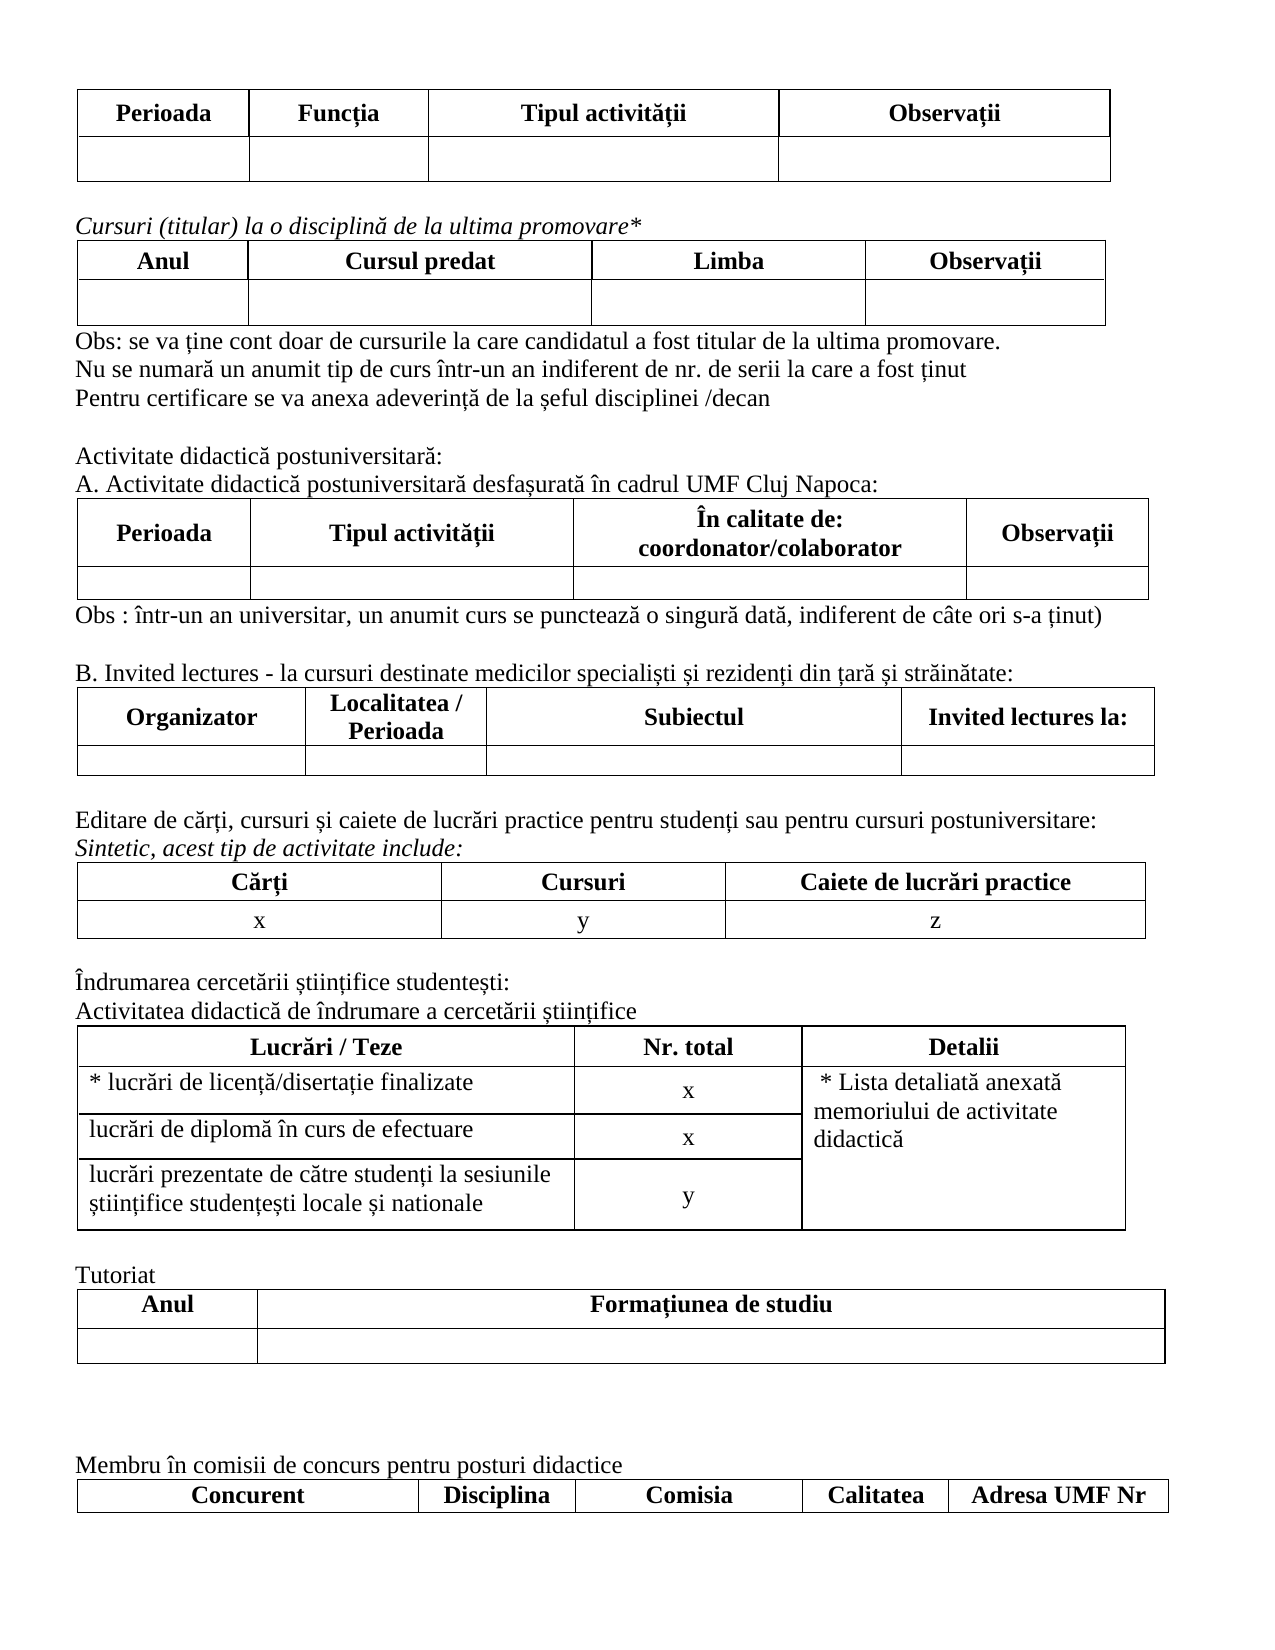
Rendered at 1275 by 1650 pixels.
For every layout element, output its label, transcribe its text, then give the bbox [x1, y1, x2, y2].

table_header Organizator [78, 688, 305, 745]
table_cell y [575, 1160, 801, 1229]
table_cell x [575, 1115, 801, 1158]
table_header Cărți [78, 863, 441, 900]
table_header Tipul activității [251, 499, 573, 566]
table_header Anul [78, 1290, 257, 1328]
table_header Subiectul [487, 688, 901, 745]
table_cell [78, 137, 249, 181]
table_cell y [442, 901, 725, 938]
table_header Limba [593, 241, 865, 279]
text B. Invited lectures - la cursuri destinate medicilor specialiști și rezidenți din țară și străinătate: [75, 658, 1200, 687]
text A. Activitate didactică postuniversitară desfașurată în cadrul UMF Cluj Napoca: [75, 469, 1200, 498]
table_cell [258, 1329, 1164, 1363]
table_cell [78, 1329, 257, 1363]
table_cell [866, 279, 1105, 325]
text Obs : într-un an universitar, un anumit curs se punctează o singură dată, indiferent de câte ori s-a ținut) [75, 600, 1200, 629]
table_header Perioada [78, 499, 250, 566]
table_cell lucrări de diplomă în curs de efectuare [78, 1114, 574, 1158]
table_cell lucrări prezentate de către studenți la sesiunile științifice studențești locale și nationale [78, 1159, 574, 1229]
text Editare de cărți, cursuri și caiete de lucrări practice pentru studenți sau pentru cursuri postuniversitare: [75, 805, 1200, 833]
table_header Invited lectures la: [902, 688, 1154, 745]
text Sintetic, acest tip de activitate include: [75, 833, 1200, 862]
table_cell [249, 280, 591, 325]
table_header Cursuri [442, 863, 725, 900]
text Nu se numară un anumit tip de curs într-un an indiferent de nr. de serii la care a fost ținut [75, 354, 1200, 383]
table_header Disciplina [419, 1480, 575, 1512]
text Tutoriat [75, 1260, 1200, 1288]
table_cell [779, 137, 1110, 181]
table_cell * lucrări de licență/disertație finalizate [78, 1067, 574, 1113]
table_header Formațiunea de studiu [258, 1290, 1164, 1328]
table_cell [78, 746, 305, 775]
table_header Comisia [576, 1480, 802, 1512]
table_header Concurent [78, 1480, 418, 1512]
table_cell [429, 137, 778, 181]
table_cell [487, 746, 901, 775]
text Activitate didactică postuniversitară: [75, 441, 1200, 469]
table_cell [251, 567, 573, 599]
table_header Tipul activității [429, 90, 778, 136]
table_cell [78, 280, 248, 325]
table_cell [967, 567, 1148, 599]
table_header Observații [780, 90, 1109, 136]
table_cell [592, 280, 865, 325]
table_header Calitatea [803, 1480, 948, 1512]
table_cell x [575, 1067, 801, 1113]
table_cell [574, 567, 966, 599]
table_header În calitate de: coordonator/colaborator [574, 499, 966, 566]
table_cell [250, 137, 428, 181]
text Obs: se va ține cont doar de cursurile la care candidatul a fost titular de la ultima promovare. [75, 326, 1200, 354]
table_header Observații [967, 499, 1148, 566]
table_cell [902, 746, 1154, 775]
table_header Localitatea / Perioada [306, 688, 486, 745]
table_header Nr. total [575, 1027, 801, 1066]
table_header Detalii [803, 1027, 1125, 1066]
table_header Observații [866, 241, 1105, 279]
table_cell x [78, 901, 441, 938]
text Cursuri (titular) la o disciplină de la ultima promovare* [75, 211, 1200, 239]
table_cell z [726, 901, 1145, 938]
table_header Cursul predat [249, 241, 591, 279]
table_cell * Lista detaliată anexată memoriului de activitate didactică [803, 1067, 1125, 1229]
table_header Lucrări / Teze [78, 1027, 574, 1066]
table_header Adresa UMF Nr [949, 1480, 1168, 1512]
text Activitatea didactică de îndrumare a cercetării științifice [75, 996, 1200, 1025]
text Pentru certificare se va anexa adeverință de la șeful disciplinei /decan [75, 383, 1200, 412]
text Membru în comisii de concurs pentru posturi didactice [75, 1450, 1200, 1479]
text Îndrumarea cercetării științifice studentești: [75, 967, 1200, 996]
table_header Funcția [250, 90, 428, 136]
table_header Anul [78, 241, 247, 279]
table_cell [306, 746, 486, 775]
table_header Perioada [78, 90, 248, 136]
table_cell [78, 567, 250, 599]
table_header Caiete de lucrări practice [726, 863, 1145, 900]
